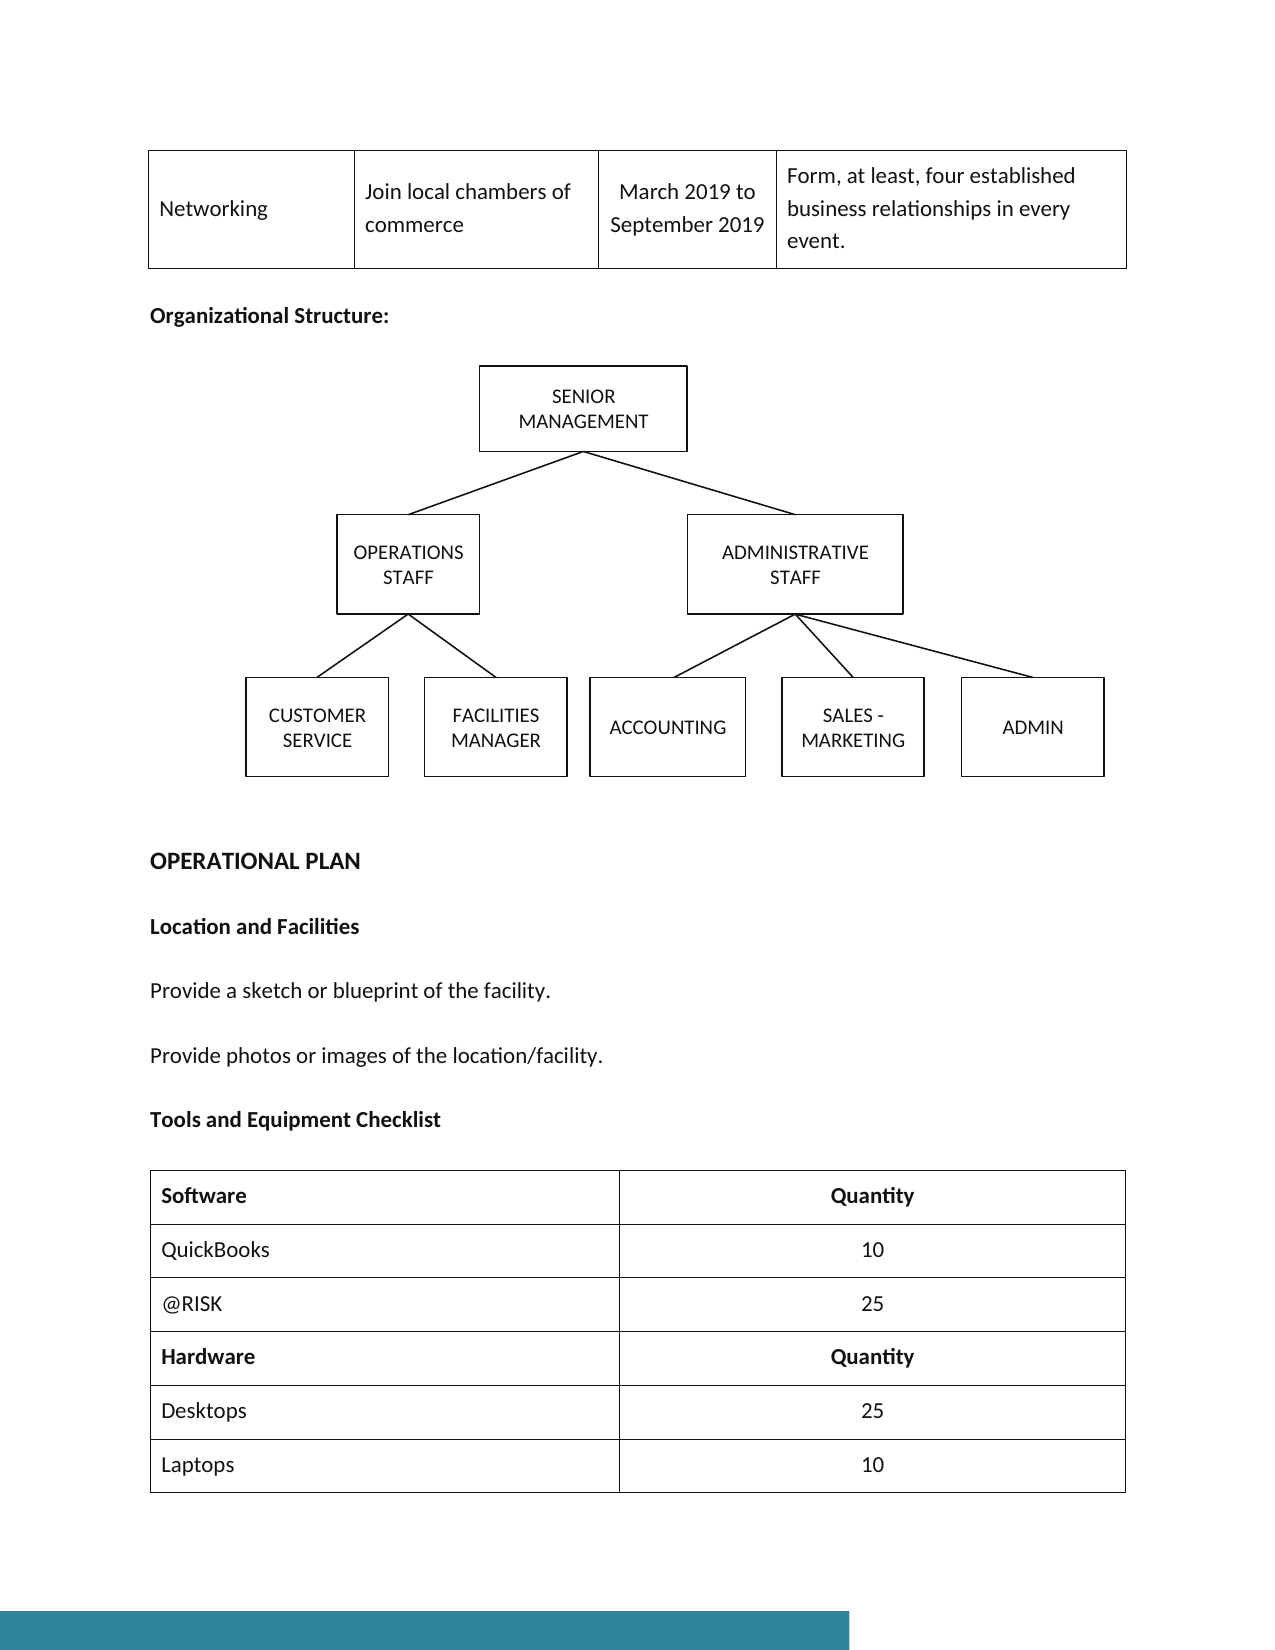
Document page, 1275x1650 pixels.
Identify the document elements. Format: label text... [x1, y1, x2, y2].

text Provide a sketch or blueprint of the facility. [150, 977, 1125, 1004]
table_cell 10 [620, 1225, 1125, 1277]
text OPERATIONAL PLAN [150, 845, 1125, 876]
table_cell Laptops [151, 1440, 619, 1492]
text Organizational Structure: [150, 301, 1125, 329]
text Location and Facilities [150, 912, 1125, 940]
text Provide photos or images of the location/facility. [150, 1041, 1125, 1069]
table_cell Form, at least, four established business relationships in every event. [777, 151, 1126, 268]
table_cell March 2019 to September 2019 [599, 151, 776, 268]
table_cell Quantity [620, 1332, 1125, 1385]
table_cell Desktops [151, 1386, 619, 1438]
table_cell Networking [149, 151, 354, 268]
table_cell 25 [620, 1278, 1125, 1331]
table_cell 10 [620, 1440, 1125, 1492]
text Tools and Equipment Checklist [150, 1105, 1125, 1133]
table_cell 25 [620, 1386, 1125, 1438]
table_header Software [151, 1171, 619, 1223]
table_cell Hardware [151, 1332, 619, 1385]
table_cell QuickBooks [151, 1225, 619, 1277]
table_header Quantity [620, 1171, 1125, 1223]
table_cell @RISK [151, 1278, 619, 1331]
table_cell Join local chambers of commerce [355, 151, 598, 268]
